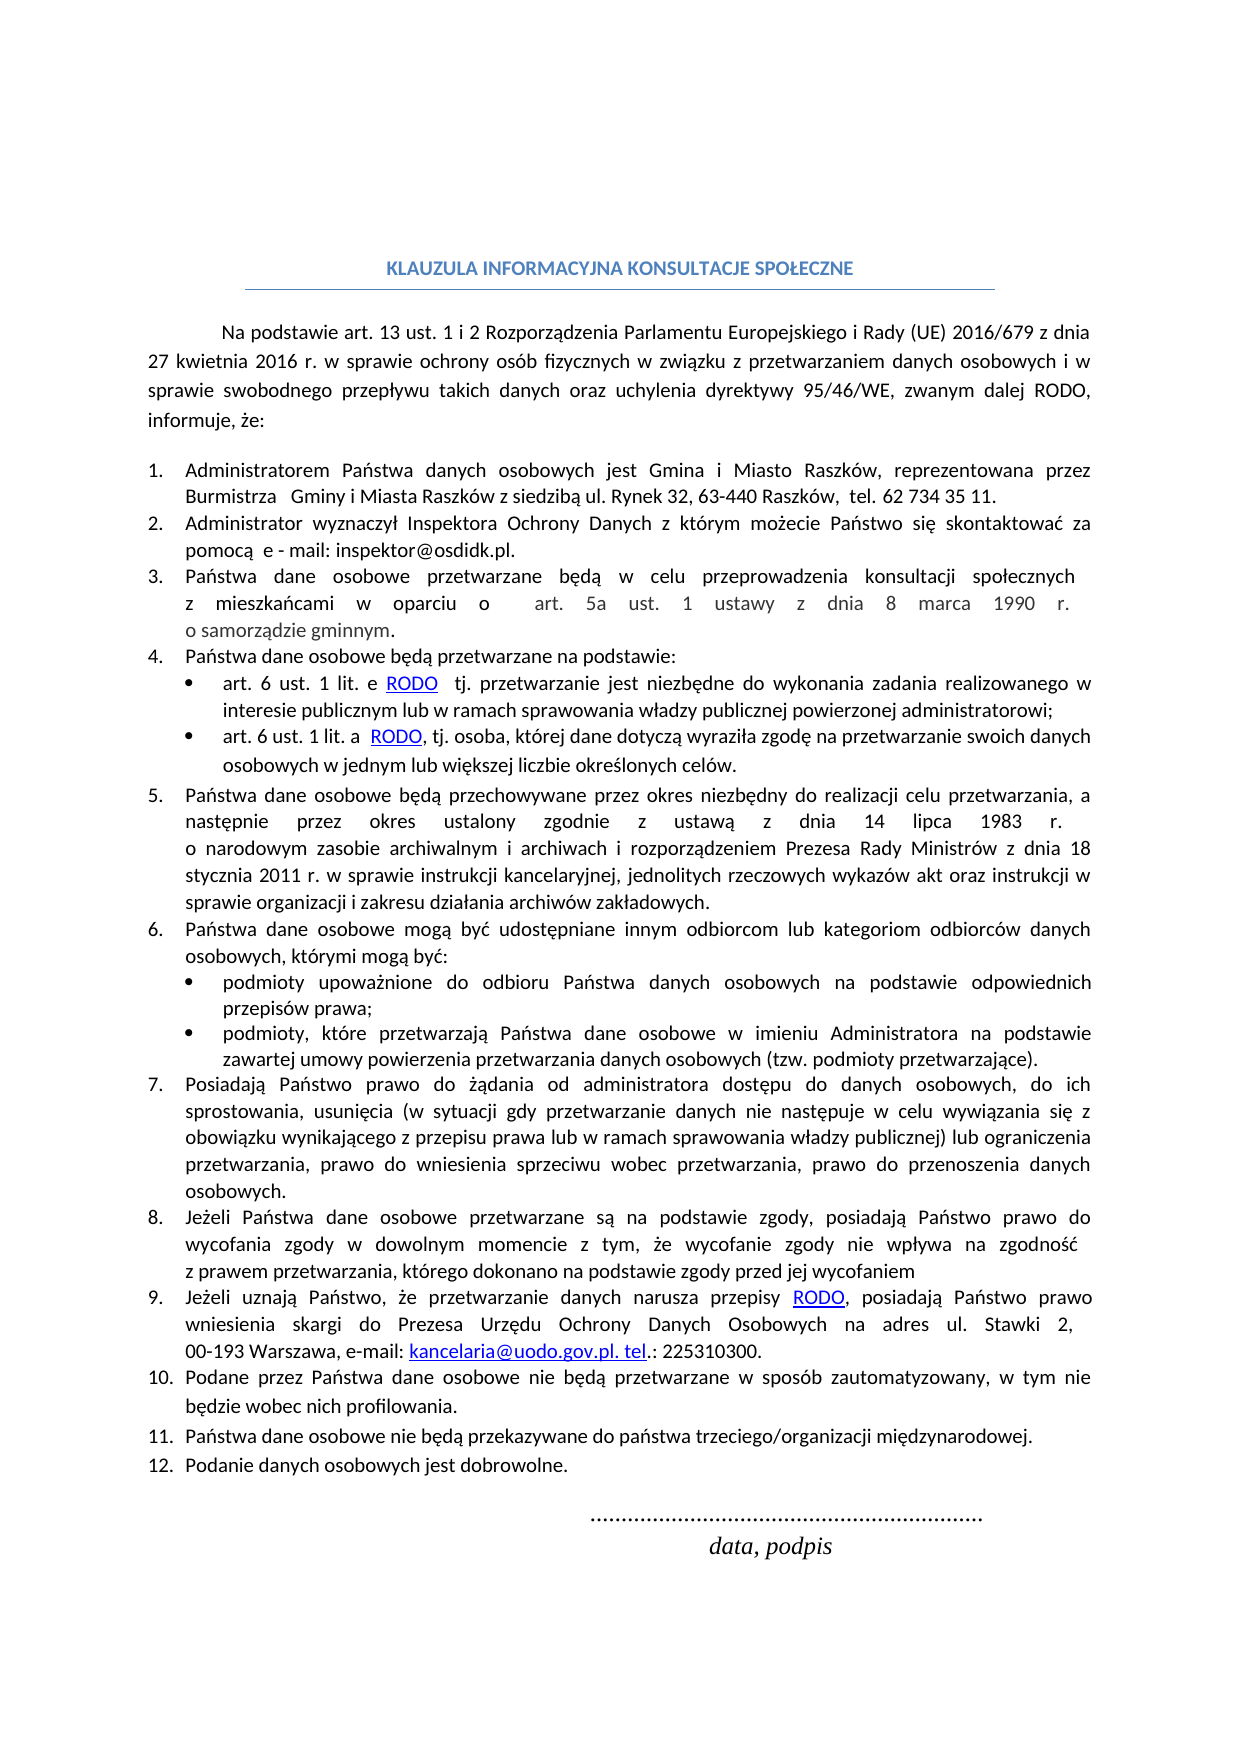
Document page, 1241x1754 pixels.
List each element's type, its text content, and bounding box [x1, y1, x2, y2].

list art. 6 ust. 1 lit. e RODO tj. przetwarzanie jest niezbędne do wykonania zadania realizowanego w interesie publicznym lub w ramach sprawowania władzy publicznej powierzonej administratorowi; [185, 670, 1093, 722]
list Państwa dane osobowe przetwarzane będą w celu przeprowadzenia konsultacji społecznych z mieszkańcami w oparciu o art. 5a ust. 1 ustawy z dnia 8 marca 1990 r. o samorządzie gminnym. [148, 563, 1093, 642]
list Państwa dane osobowe mogą być udostępniane innym odbiorcom lub kategoriom odbiorców danych osobowych, którymi mogą być: [148, 916, 1093, 968]
text KLAUZULA INFORMACYJNA KONSULTACJE SPOŁECZNE [245, 255, 995, 289]
list podmioty upoważnione do odbioru Państwa danych osobowych na podstawie odpowiednich przepisów prawa; [185, 969, 1093, 1020]
list Posiadają Państwo prawo do żądania od administratora dostępu do danych osobowych, do ich sprostowania, usunięcia (w sytuacji gdy przetwarzanie danych nie następuje w celu wywiązania się z obowiązku wynikającego z przepisu prawa lub w ramach sprawowania władzy publicznej) lub ograniczenia przetwarzania, prawo do wniesienia sprzeciwu wobec przetwarzania, prawo do przenoszenia danych osobowych. [148, 1071, 1093, 1203]
list Podane przez Państwa dane osobowe nie będą przetwarzane w sposób zautomatyzowany, w tym nie będzie wobec nich profilowania. [148, 1364, 1093, 1419]
text Na podstawie art. 13 ust. 1 i 2 Rozporządzenia Parlamentu Europejskiego i Rady (UE) 2016/679 z dnia 27 kwietnia 2016 r. w sprawie ochrony osób fizycznych w związku z przetwarzaniem danych osobowych i w sprawie swobodnego przepływu takich danych oraz uchylenia dyrektywy 95/46/WE, zwanym dalej RODO, informuje, że: [148, 319, 1093, 432]
list Podanie danych osobowych jest dobrowolne. [148, 1452, 1093, 1477]
list art. 6 ust. 1 lit. a RODO, tj. osoba, której dane dotyczą wyraziła zgodę na przetwarzanie swoich danych osobowych w jednym lub większej liczbie określonych celów. [185, 723, 1093, 778]
list Państwa dane osobowe będą przechowywane przez okres niezbędny do realizacji celu przetwarzania, a następnie przez okres ustalony zgodnie z ustawą z dnia 14 lipca 1983 r. o narodowym zasobie archiwalnym i archiwach i rozporządzeniem Prezesa Rady Ministrów z dnia 18 stycznia 2011 r. w sprawie instrukcji kancelaryjnej, jednolitych rzeczowych wykazów akt oraz instrukcji w sprawie organizacji i zakresu działania archiwów zakładowych. [148, 782, 1093, 915]
text ............................................................... data, podpis [590, 1498, 1093, 1559]
list Administrator wyznaczył Inspektora Ochrony Danych z którym możecie Państwo się skontaktować za pomocą e - mail: inspektor@osdidk.pl. [148, 510, 1093, 562]
list Jeżeli Państwa dane osobowe przetwarzane są na podstawie zgody, posiadają Państwo prawo do wycofania zgody w dowolnym momencie z tym, że wycofanie zgody nie wpływa na zgodność z prawem przetwarzania, którego dokonano na podstawie zgody przed jej wycofaniem [148, 1204, 1093, 1283]
list podmioty, które przetwarzają Państwa dane osobowe w imieniu Administratora na podstawie zawartej umowy powierzenia przetwarzania danych osobowych (tzw. podmioty przetwarzające). [185, 1020, 1093, 1071]
list Państwa dane osobowe nie będą przekazywane do państwa trzeciego/organizacji międzynarodowej. [148, 1423, 1093, 1448]
list Jeżeli uznają Państwo, że przetwarzanie danych narusza przepisy RODO, posiadają Państwo prawo wniesienia skargi do Prezesa Urzędu Ochrony Danych Osobowych na adres ul. Stawki 2, 00-193 Warszawa, e-mail: kancelaria@uodo.gov.pl. tel.: 225310300. [148, 1284, 1093, 1363]
list Państwa dane osobowe będą przetwarzane na podstawie: [148, 643, 1093, 669]
list Administratorem Państwa danych osobowych jest Gmina i Miasto Raszków, reprezentowana przez Burmistrza Gminy i Miasta Raszków z siedzibą ul. Rynek 32, 63-440 Raszków, tel. 62 734 35 11. [148, 457, 1093, 509]
